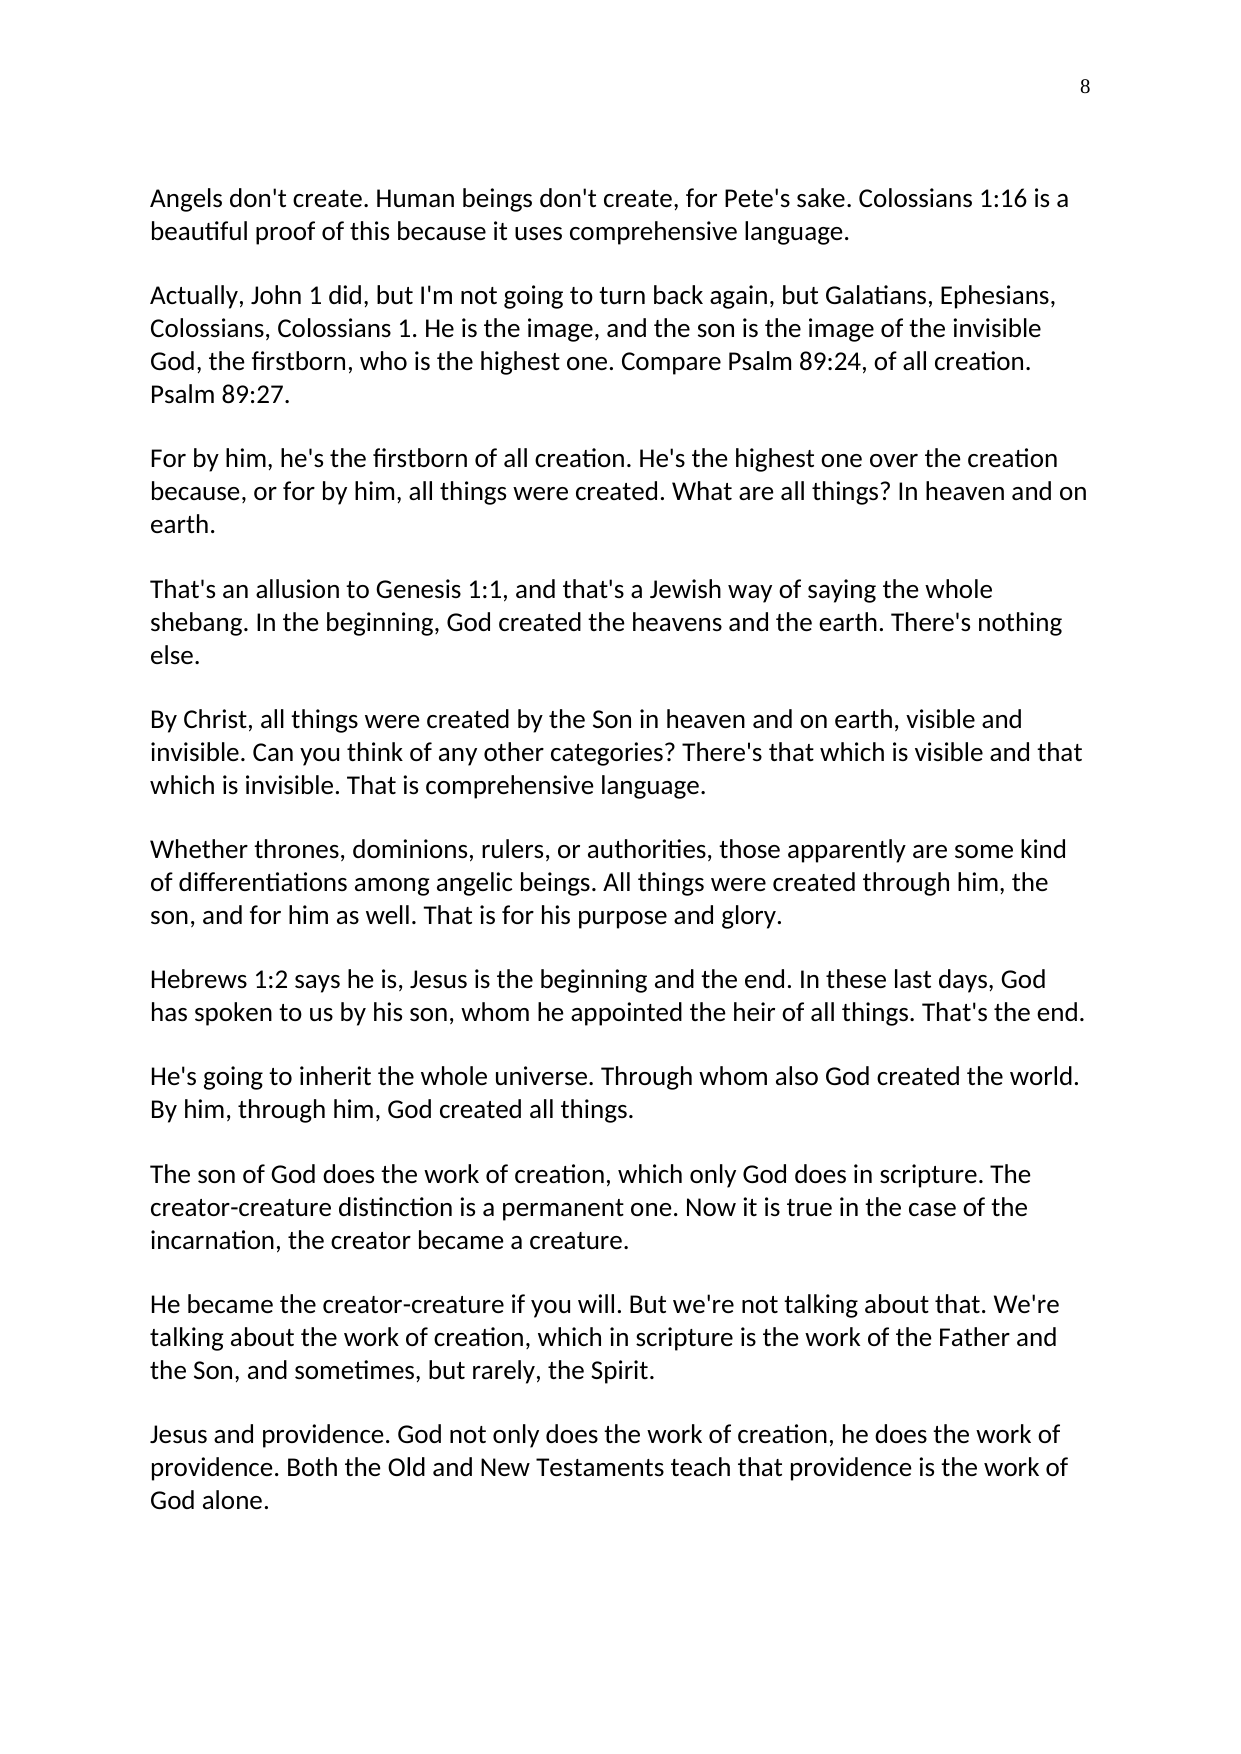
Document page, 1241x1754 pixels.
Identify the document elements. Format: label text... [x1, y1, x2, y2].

text The son of God does the work of creation, which only God does in scripture. The creator-creature distinction is a permanent one. Now it is true in the case of the incarnation, the creator became a creature. [150, 1157, 1090, 1256]
text By Christ, all things were created by the Son in heaven and on earth, visible and invisible. Can you think of any other categories? There's that which is visible and that which is invisible. That is comprehensive language. [150, 702, 1090, 801]
text Hebrews 1:2 says he is, Jesus is the beginning and the end. In these last days, God has spoken to us by his son, whom he appointed the heir of all things. That's the end. [150, 962, 1090, 1028]
text That's an allusion to Genesis 1:1, and that's a Jewish way of saying the whole shebang. In the beginning, God created the heavens and the earth. There's nothing else. [150, 572, 1090, 671]
text Jesus and providence. God not only does the work of creation, he does the work of providence. Both the Old and New Testaments teach that providence is the work of God alone. [150, 1417, 1090, 1516]
text He's going to inherit the whole universe. Through whom also God created the world. By him, through him, God created all things. [150, 1059, 1090, 1126]
text He became the creator-creature if you will. But we're not talking about that. We're talking about the work of creation, which in scripture is the work of the Father and the Son, and sometimes, but rarely, the Spirit. [150, 1287, 1090, 1386]
text Angels don't create. Human beings don't create, for Pete's sake. Colossians 1:16 is a beautiful proof of this because it uses comprehensive language. [150, 181, 1090, 247]
text Whether thrones, dominions, rulers, or authorities, those apparently are some kind of differentiations among angelic beings. All things were created through him, the son, and for him as well. That is for his purpose and glory. [150, 832, 1090, 931]
text Actually, John 1 did, but I'm not going to turn back again, but Galatians, Ephesians, Colossians, Colossians 1. He is the image, and the son is the image of the invisible God, the firstborn, who is the highest one. Compare Psalm 89:24, of all creation. Psalm 89:27. [150, 278, 1090, 410]
text For by him, he's the firstborn of all creation. He's the highest one over the creation because, or for by him, all things were created. What are all things? In heaven and on earth. [150, 442, 1090, 541]
